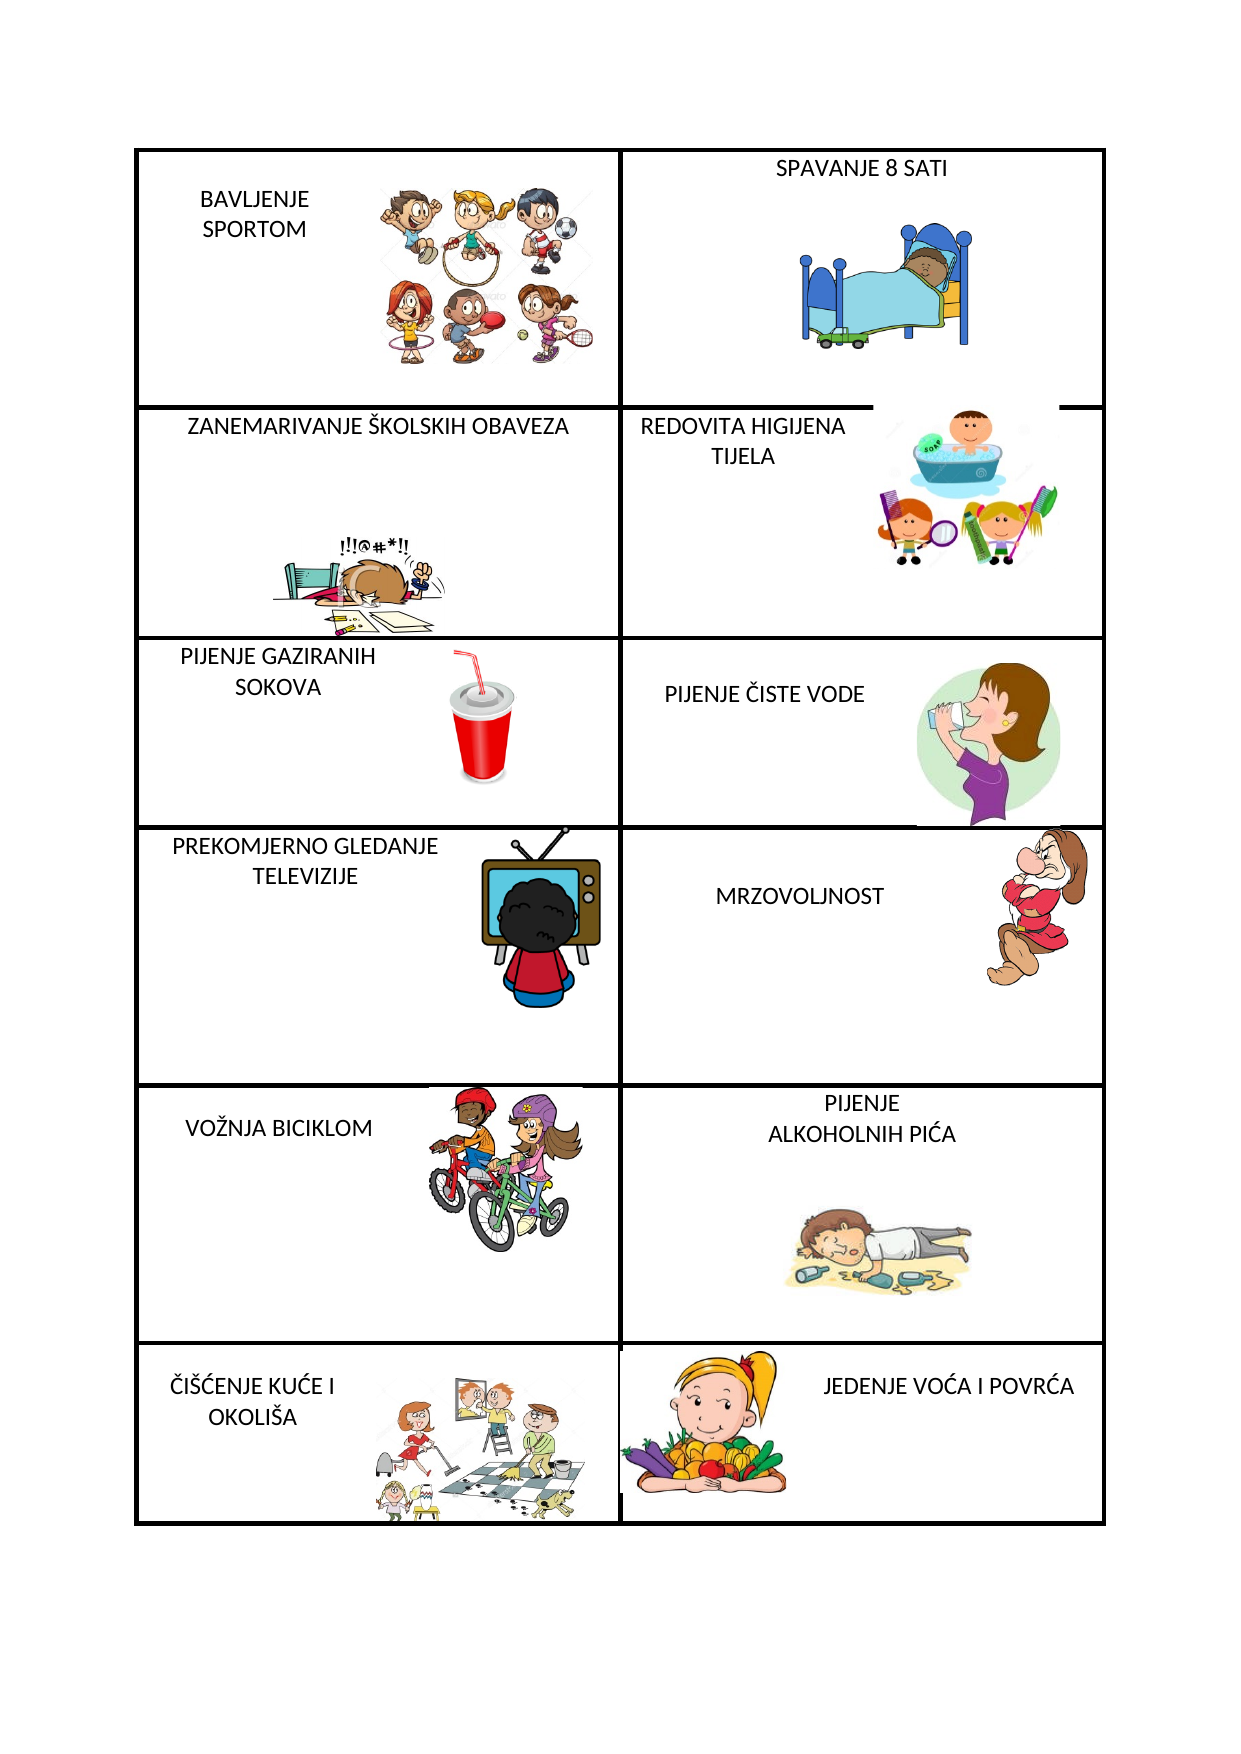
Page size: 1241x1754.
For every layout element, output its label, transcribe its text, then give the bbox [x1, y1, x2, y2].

table_cell PIJENJE GAZIRANIH SOKOVA [139, 640, 618, 825]
table_cell PIJENJE ČISTE VODE [623, 640, 1102, 825]
picture [481, 825, 601, 1008]
table_cell MRZOVOLJNOST [623, 830, 1102, 1083]
picture [273, 537, 445, 636]
picture [429, 1087, 583, 1252]
table_cell PREKOMJERNO GLEDANJE TELEVIZIJE [139, 830, 618, 1083]
table_cell BAVLJENJE SPORTOM [139, 152, 618, 405]
picture [873, 405, 1060, 569]
picture [380, 188, 593, 364]
table_cell REDOVITA HIGIJENA TIJELA [623, 410, 1102, 636]
table_cell VOŽNJA BICIKLOM [139, 1088, 618, 1341]
picture [376, 1378, 585, 1521]
table_cell PIJENJE ALKOHOLNIH PIĆA [623, 1088, 1102, 1341]
picture [427, 637, 538, 794]
picture [799, 223, 972, 349]
table_cell ČIŠĆENJE KUĆE I OKOLIŠA [139, 1345, 618, 1521]
picture [620, 1351, 787, 1493]
picture [782, 1188, 974, 1297]
table_cell SPAVANJE 8 SATI [623, 152, 1102, 405]
table_cell ZANEMARIVANJE ŠKOLSKIH OBAVEZA [139, 410, 618, 636]
picture [916, 663, 1089, 987]
table_cell JEDENJE VOĆA I POVRĆA [623, 1345, 1102, 1521]
